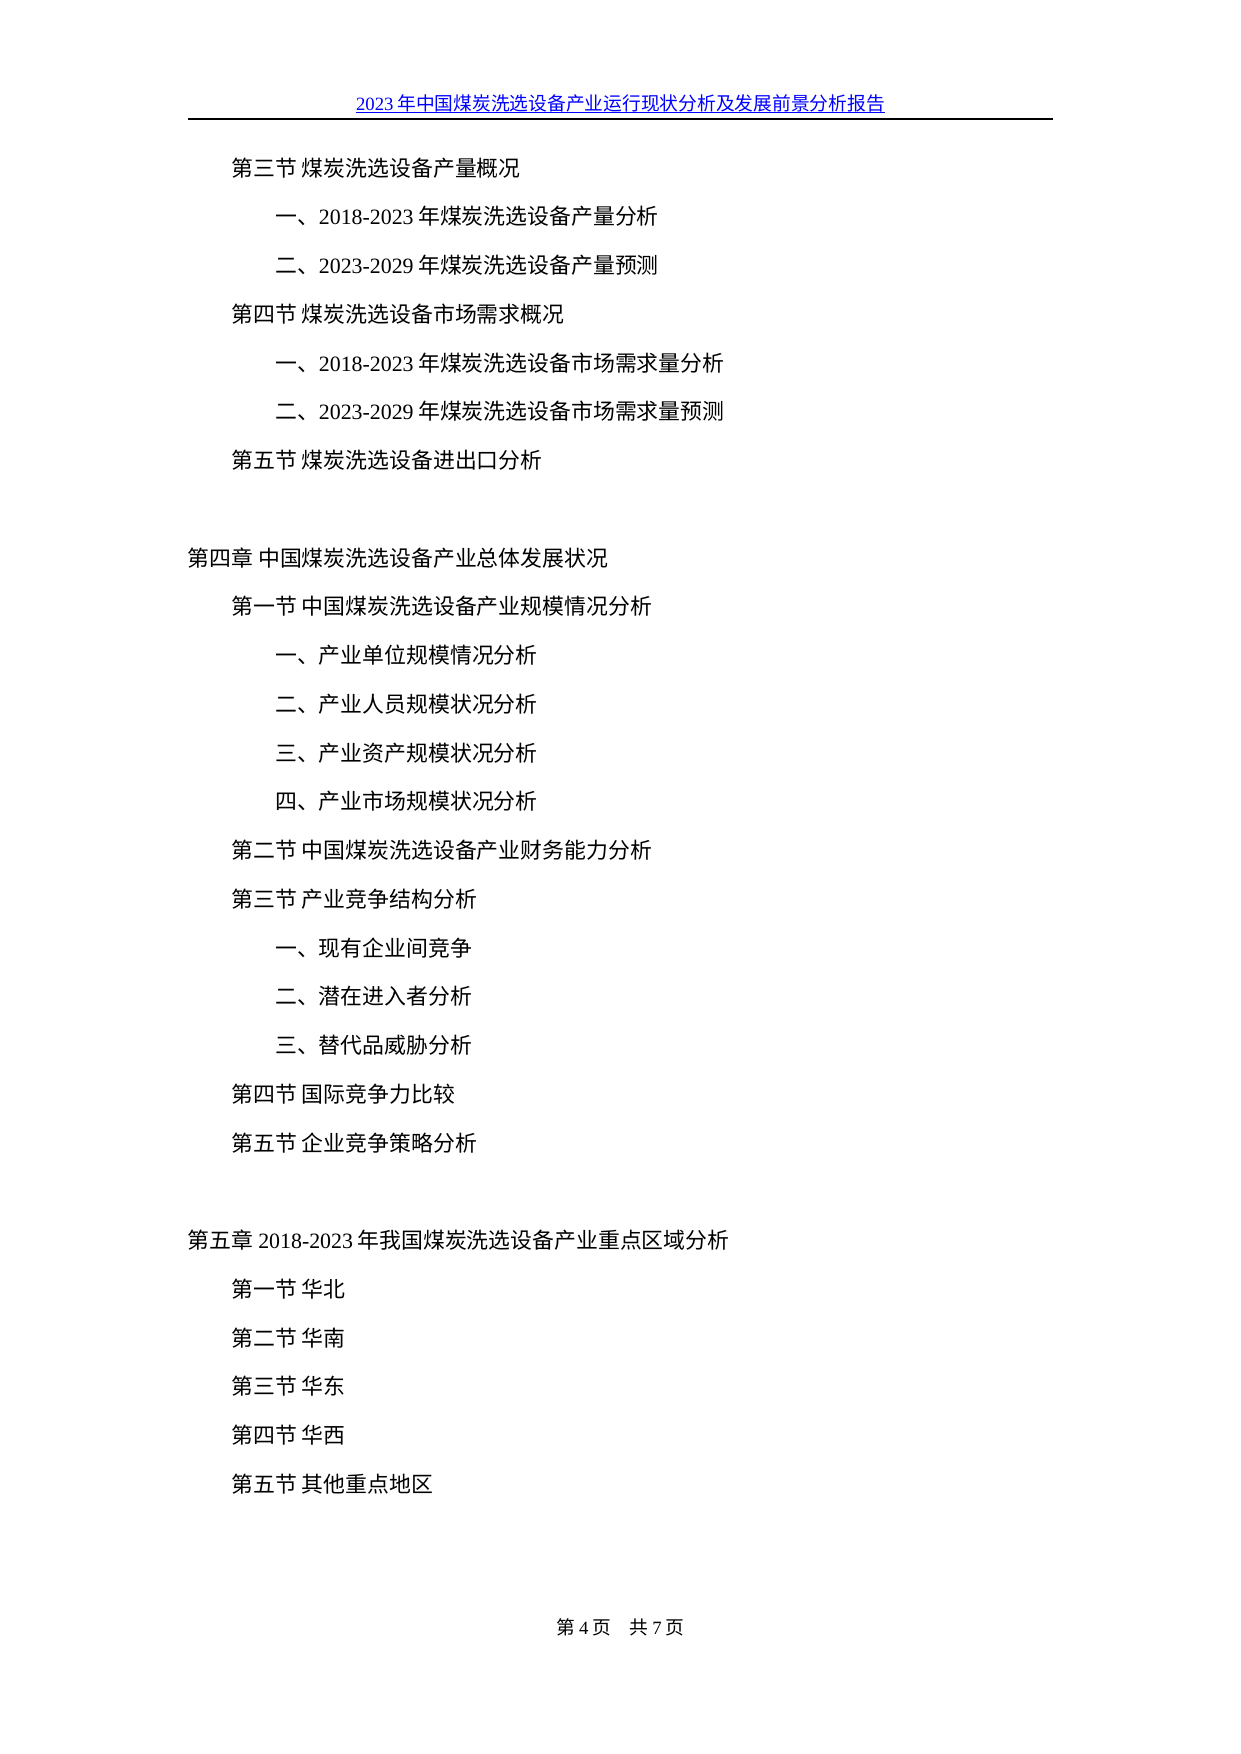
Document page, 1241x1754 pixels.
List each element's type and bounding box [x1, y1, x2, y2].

text [187, 150, 1053, 1499]
